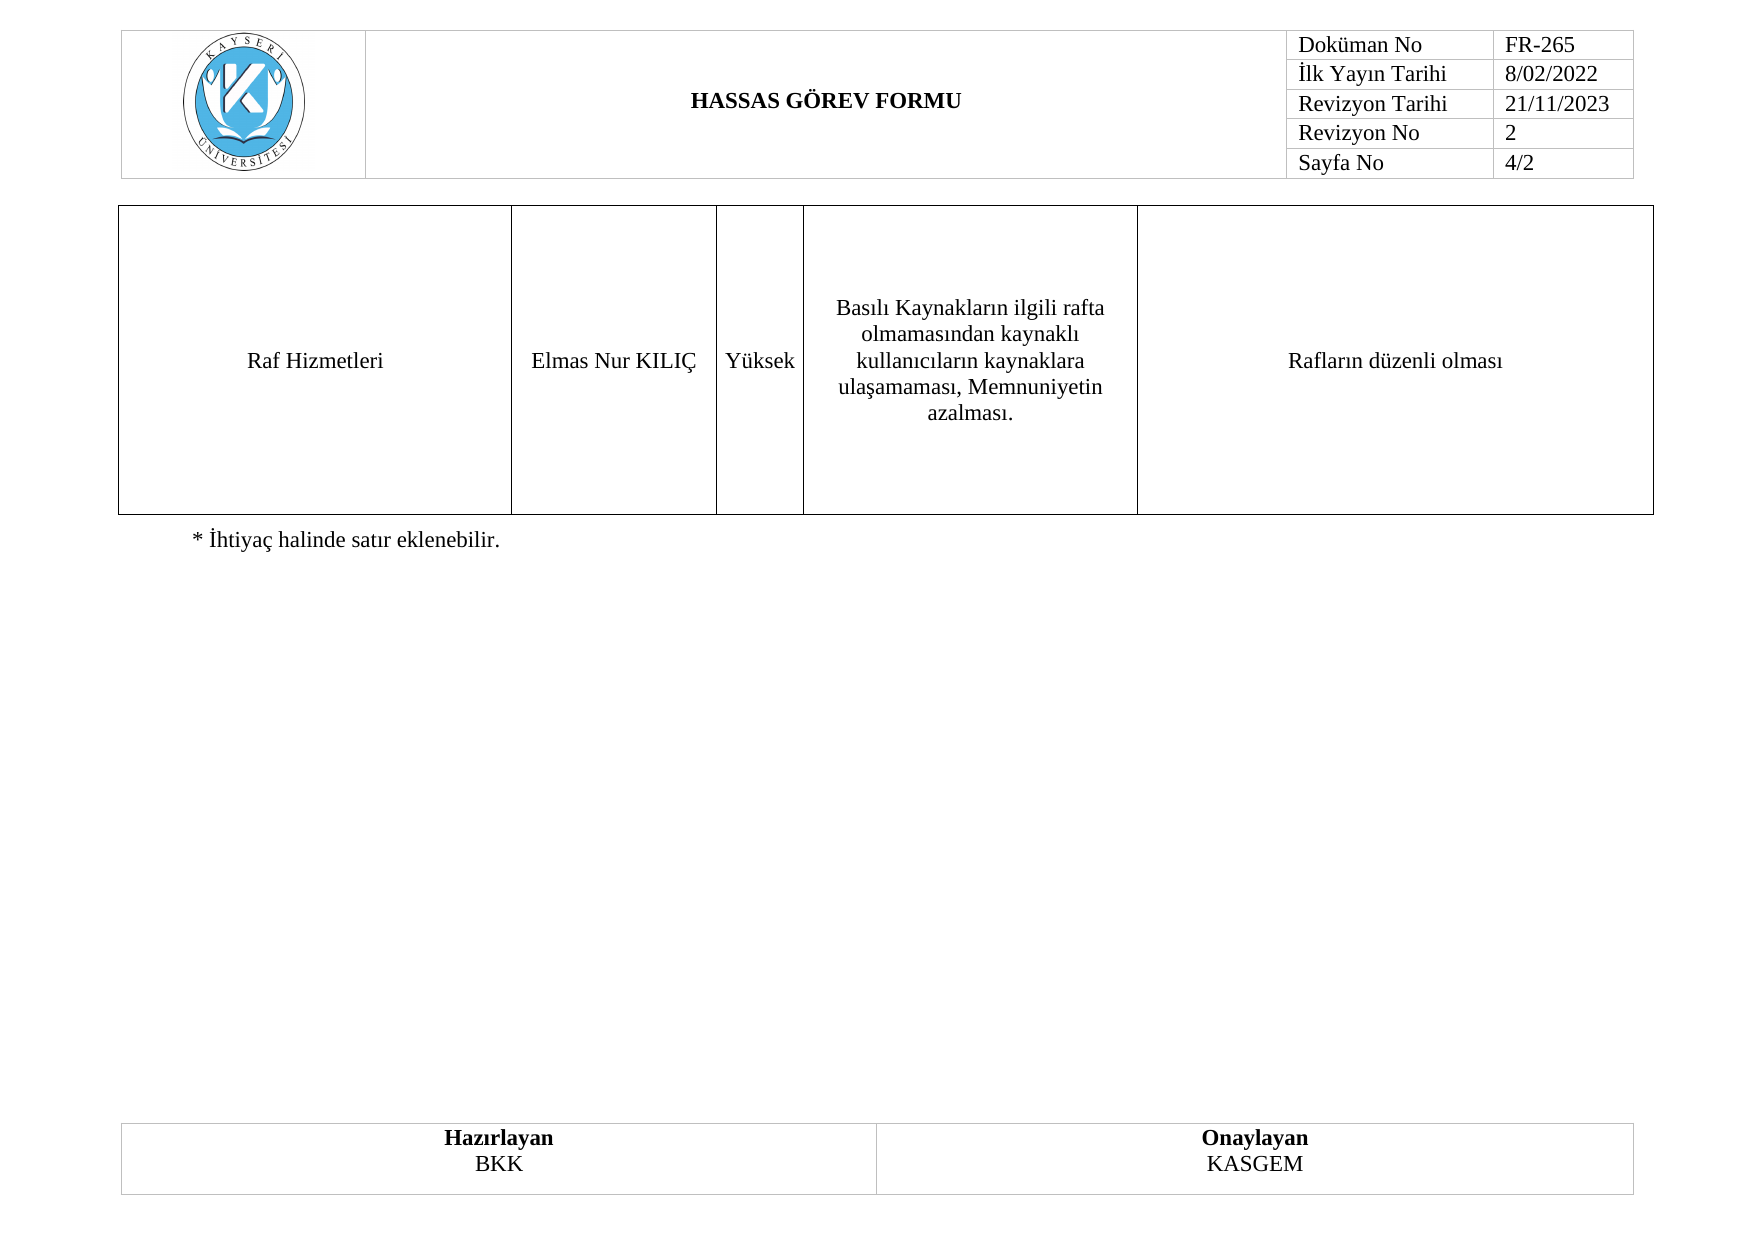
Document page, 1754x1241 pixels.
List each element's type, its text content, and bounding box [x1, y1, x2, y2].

table_cell Basılı Kaynakların ilgili rafta olmamasından kaynaklı kullanıcıların kaynaklara ulaşamaması, Memnuniyetin azalması. [804, 206, 1137, 514]
table_cell Yüksek [717, 206, 803, 514]
table_cell Rafların düzenli olması [1138, 206, 1653, 514]
table_cell Raf Hizmetleri [119, 206, 511, 514]
picture [171, 32, 315, 172]
table_cell Elmas Nur KILIÇ [512, 206, 716, 514]
text * İhtiyaç halinde satır eklenebilir. [118, 515, 1567, 552]
